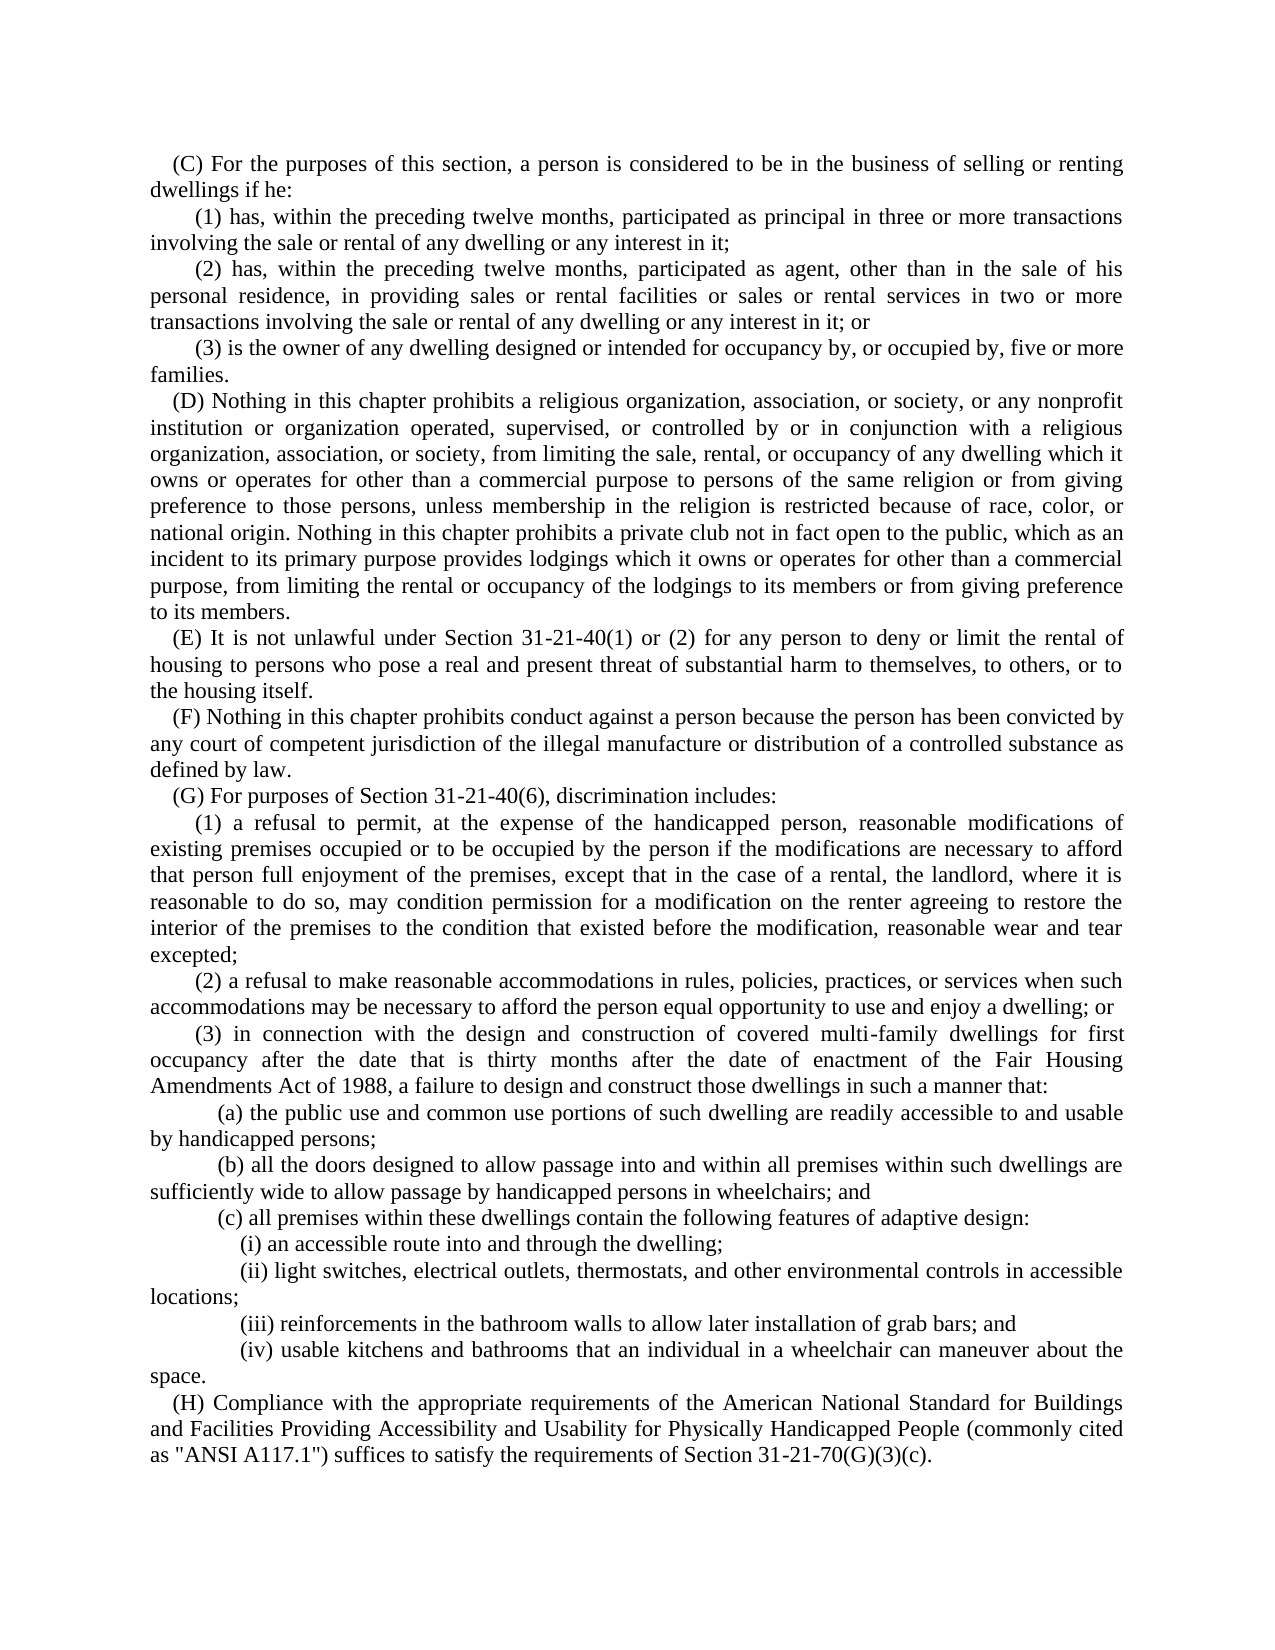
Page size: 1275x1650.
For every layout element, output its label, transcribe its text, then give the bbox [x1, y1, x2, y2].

text (H) Compliance with the appropriate requirements of the American National Standard for Buildings and Facilities Providing Accessibility and Usability for Physically Handicapped People (commonly cited as "ANSI A117.1") suffices to satisfy the requirements of Section 31-21-70(G)(3)(c). [150, 1389, 1125, 1468]
text (3) is the owner of any dwelling designed or intended for occupancy by, or occupied by, five or more families. [150, 334, 1125, 387]
text (F) Nothing in this chapter prohibits conduct against a person because the person has been convicted by any court of competent jurisdiction of the illegal manufacture or distribution of a controlled substance as defined by law. [150, 703, 1125, 782]
text (2) has, within the preceding twelve months, participated as agent, other than in the sale of his personal residence, in providing sales or rental facilities or sales or rental services in two or more transactions involving the sale or rental of any dwelling or any interest in it; or [150, 255, 1125, 334]
text (iv) usable kitchens and bathrooms that an individual in a wheelchair can maneuver about the space. [150, 1336, 1125, 1389]
text (1) a refusal to permit, at the expense of the handicapped person, reasonable modifications of existing premises occupied or to be occupied by the person if the modifications are necessary to afford that person full enjoyment of the premises, except that in the case of a rental, the landlord, where it is reasonable to do so, may condition permission for a modification on the renter agreeing to restore the interior of the premises to the condition that existed before the modification, reasonable wear and tear excepted; [150, 809, 1125, 967]
text (3) in connection with the design and construction of covered multi-family dwellings for first occupancy after the date that is thirty months after the date of enactment of the Fair Housing Amendments Act of 1988, a failure to design and construct those dwellings in such a manner that: [150, 1020, 1125, 1099]
text (C) For the purposes of this section, a person is considered to be in the business of selling or renting dwellings if he: [150, 150, 1125, 203]
text (a) the public use and common use portions of such dwelling are readily accessible to and usable by handicapped persons; [150, 1099, 1125, 1151]
text (b) all the doors designed to allow passage into and within all premises within such dwellings are sufficiently wide to allow passage by handicapped persons in wheelchairs; and [150, 1151, 1125, 1204]
text (D) Nothing in this chapter prohibits a religious organization, association, or society, or any nonprofit institution or organization operated, supervised, or controlled by or in conjunction with a religious organization, association, or society, from limiting the sale, rental, or occupancy of any dwelling which it owns or operates for other than a commercial purpose to persons of the same religion or from giving preference to those persons, unless membership in the religion is restricted because of race, color, or national origin. Nothing in this chapter prohibits a private club not in fact open to the public, which as an incident to its primary purpose provides lodgings which it owns or operates for other than a commercial purpose, from limiting the rental or occupancy of the lodgings to its members or from giving preference to its members. [150, 387, 1125, 624]
text (iii) reinforcements in the bathroom walls to allow later installation of grab bars; and [150, 1309, 1125, 1336]
text (G) For purposes of Section 31-21-40(6), discrimination includes: [150, 782, 1125, 809]
text (c) all premises within these dwellings contain the following features of adaptive design: [150, 1204, 1125, 1231]
text (1) has, within the preceding twelve months, participated as principal in three or more transactions involving the sale or rental of any dwelling or any interest in it; [150, 203, 1125, 255]
text (2) a refusal to make reasonable accommodations in rules, policies, practices, or services when such accommodations may be necessary to afford the person equal opportunity to use and enjoy a dwelling; or [150, 967, 1125, 1020]
text (i) an accessible route into and through the dwelling; [150, 1231, 1125, 1257]
text (E) It is not unlawful under Section 31-21-40(1) or (2) for any person to deny or limit the rental of housing to persons who pose a real and present threat of substantial harm to themselves, to others, or to the housing itself. [150, 624, 1125, 703]
text (ii) light switches, electrical outlets, thermostats, and other environmental controls in accessible locations; [150, 1257, 1125, 1309]
